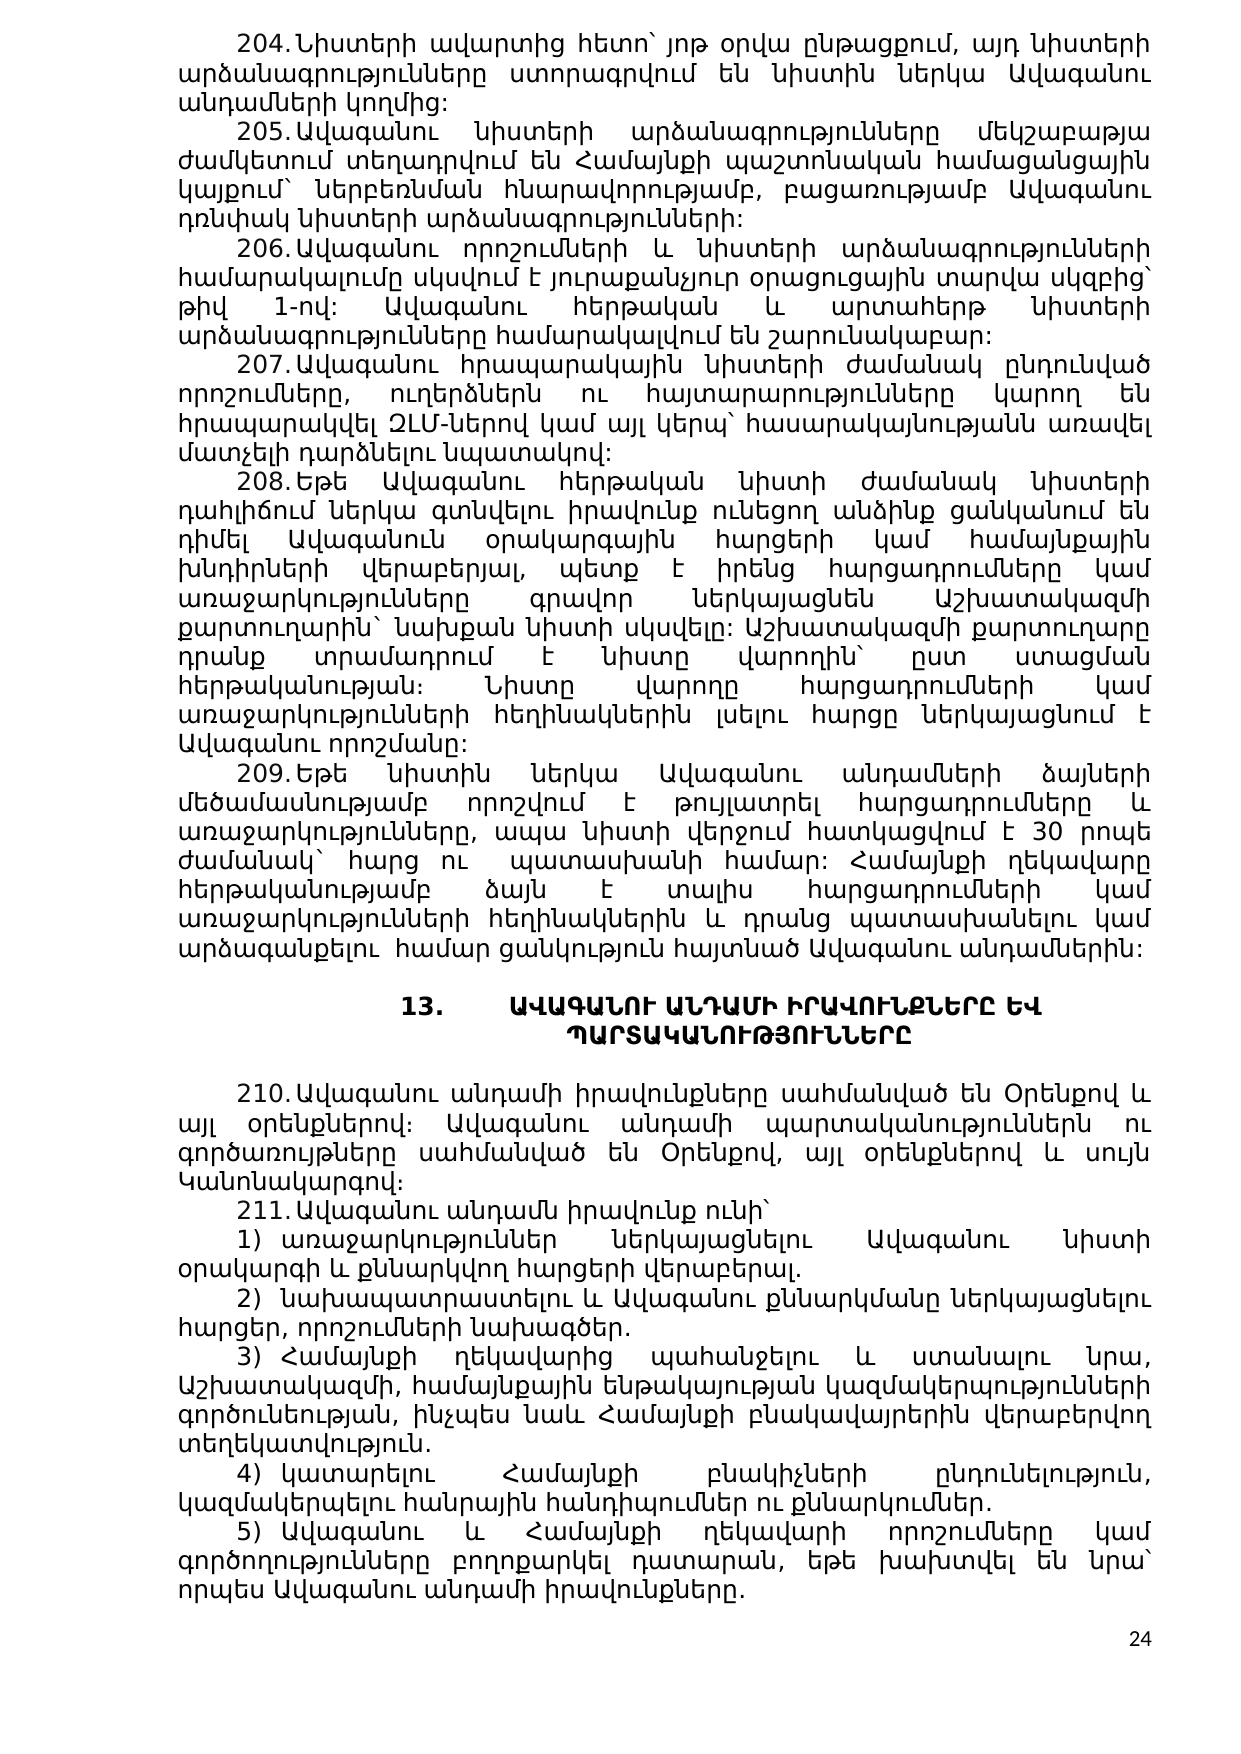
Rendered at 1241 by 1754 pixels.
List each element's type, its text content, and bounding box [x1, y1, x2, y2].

list Ավագանու նիստերի արձանագրությունները մեկշաբաթյա ժամկետում տեղադրվում են Համայնքի պաշտոնական համացանցային կայքում` ներբեռնման հնարավորությամբ, բացառությամբ Ավագանու դռնփակ նիստերի արձանագրությունների: [177, 117, 1152, 234]
list ԱՎԱԳԱՆՈՒ ԱՆԴԱՄԻ ԻՐԱՎՈՒՆՔՆԵՐԸ ԵՎ ՊԱՐՏԱԿԱՆՈՒԹՅՈՒՆՆԵՐԸ [290, 992, 1152, 1050]
list նախապատրաստելու և Ավագանու քննարկմանը ներկայացնելու հարցեր, որոշումների նախագծեր. [177, 1284, 1152, 1342]
list Ավագանու անդամի իրավունքները սահմանված են Օրենքով և այլ օրենքներով։ Ավագանու անդամի պարտականություններն ու գործառույթները սահմանված են Օրենքով, այլ օրենքներով և սույն Կանոնակարգով։ [177, 1079, 1152, 1196]
list Ավագանու և Համայնքի ղեկավարի որոշումները կամ գործողությունները բողոքարկել դատարան, եթե խախտվել են նրա՝ որպես Ավագանու անդամի իրավունքները. [177, 1517, 1152, 1604]
list Ավագանու հրապարակային նիստերի ժամանակ ընդունված որոշումները, ուղերձներն ու հայտարարությունները կարող են հրապարակվել ԶԼՄ-ներով կամ այլ կերպ՝ հասարակայնությանն առավել մատչելի դարձնելու նպատակով: [177, 350, 1152, 467]
list կատարելու Համայնքի բնակիչների ընդունելություն, կազմակերպելու հանրային հանդիպումներ ու քննարկումներ. [177, 1459, 1152, 1517]
list Ավագանու որոշումների և նիստերի արձանագրությունների համարակալումը սկսվում է յուրաքանչյուր օրացուցային տարվա սկզբից՝ թիվ 1-ով: Ավագանու հերթական և արտահերթ նիստերի արձանագրությունները համարակալվում են շարունակաբար: [177, 234, 1152, 350]
list Եթե նիստին ներկա Ավագանու անդամների ձայների մեծամասնությամբ որոշվում է թույլատրել հարցադրումները և առաջարկությունները, ապա նիստի վերջում հատկացվում է 30 րոպե ժամանակ` հարց ու պատասխանի համար: Համայնքի ղեկավարը հերթականությամբ ձայն է տալիս հարցադրումների կամ առաջարկությունների հեղինակներին և դրանց պատասխանելու կամ արձագանքելու համար ցանկություն հայտնած Ավագանու անդամներին: [177, 759, 1152, 963]
list Նիստերի ավարտից հետո՝ յոթ օրվա ընթացքում, այդ նիստերի արձանագրությունները ստորագրվում են նիստին ներկա Ավագանու անդամների կողմից: [177, 29, 1152, 117]
list առաջարկություններ ներկայացնելու Ավագանու նիստի օրակարգի և քննարկվող հարցերի վերաբերալ. [177, 1225, 1152, 1284]
list Եթե Ավագանու հերթական նիստի ժամանակ նիստերի դահլիճում ներկա գտնվելու իրավունք ունեցող անձինք ցանկանում են դիմել Ավագանուն օրակարգային հարցերի կամ համայնքային խնդիրների վերաբերյալ, պետք է իրենց հարցադրումները կամ առաջարկությունները գրավոր ներկայացնեն Աշխատակազմի քարտուղարին` նախքան նիստի սկսվելը: Աշխատակազմի քարտուղարը դրանք տրամադրում է նիստը վարողին՝ ըստ ստացման հերթականության։ Նիստը վարողը հարցադրումների կամ առաջարկությունների հեղինակներին լսելու հարցը ներկայացնում է Ավագանու որոշմանը: [177, 467, 1152, 759]
list Ավագանու անդամն իրավունք ունի՝ [177, 1196, 1152, 1225]
list Համայնքի ղեկավարից պահանջելու և ստանալու նրա, Աշխատակազմի, համայնքային ենթակայության կազմակերպությունների գործունեության, ինչպես նաև Համայնքի բնակավայրերին վերաբերվող տեղեկատվություն. [177, 1342, 1152, 1459]
